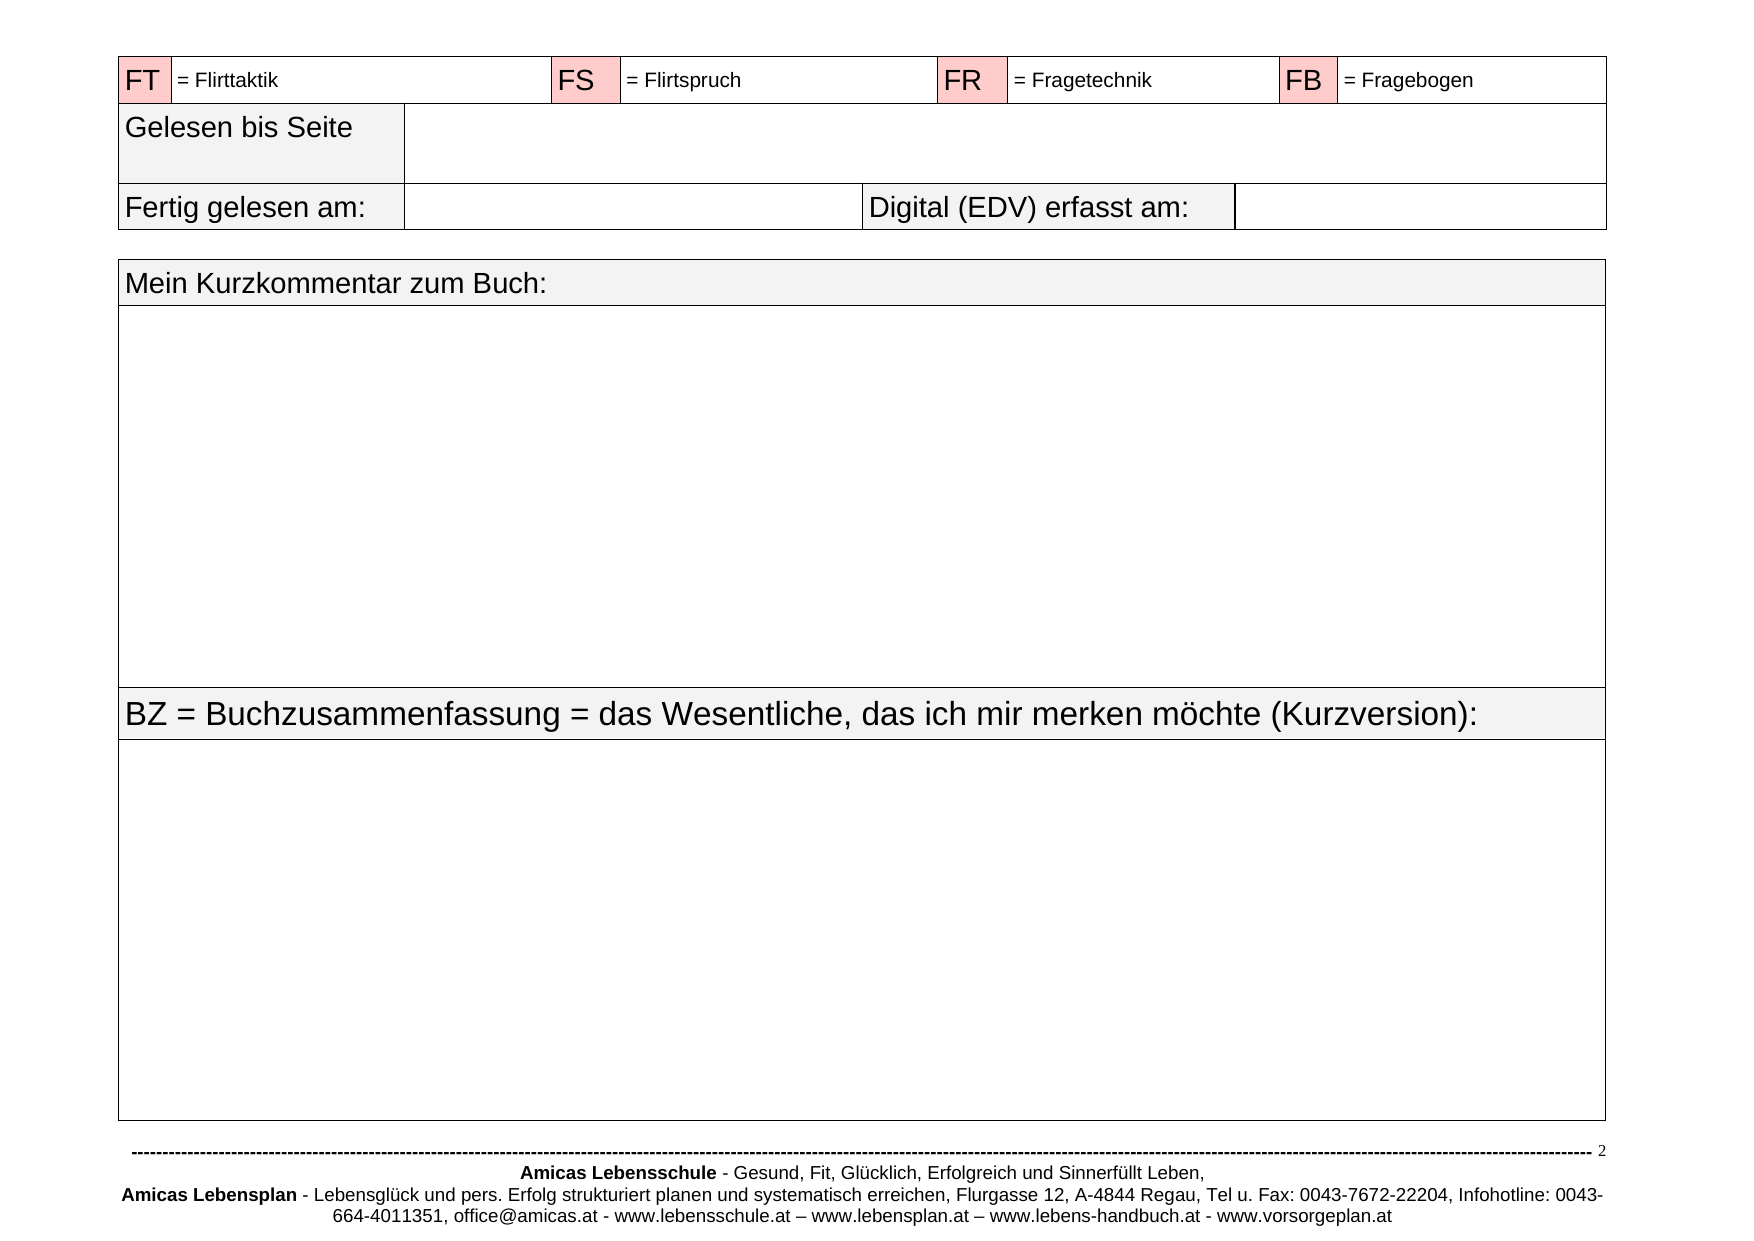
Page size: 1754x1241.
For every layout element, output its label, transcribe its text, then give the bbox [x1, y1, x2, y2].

table_header Mein Kurzkommentar zum Buch: [119, 260, 1605, 305]
table_cell [1236, 184, 1606, 229]
table_cell Gelesen bis Seite [119, 104, 404, 183]
table_cell FT [119, 57, 171, 103]
table_cell FR [938, 57, 1007, 103]
table_cell [405, 184, 862, 229]
table_cell FB [1280, 57, 1337, 103]
table_cell = Flirttaktik [172, 57, 551, 103]
table_cell FS [552, 57, 620, 103]
table_cell = Flirtspruch [621, 57, 937, 103]
table_cell BZ = Buchzusammenfassung = das Wesentliche, das ich mir merken möchte (Kurzversion): [119, 688, 1605, 738]
table_cell [119, 740, 1605, 1120]
table_cell = Fragebogen [1338, 57, 1606, 103]
table_cell Fertig gelesen am: [119, 184, 404, 229]
table_cell [405, 104, 1606, 183]
table_cell Digital (EDV) erfasst am: [863, 184, 1234, 229]
table_cell [119, 306, 1605, 687]
table_cell = Fragetechnik [1008, 57, 1279, 103]
